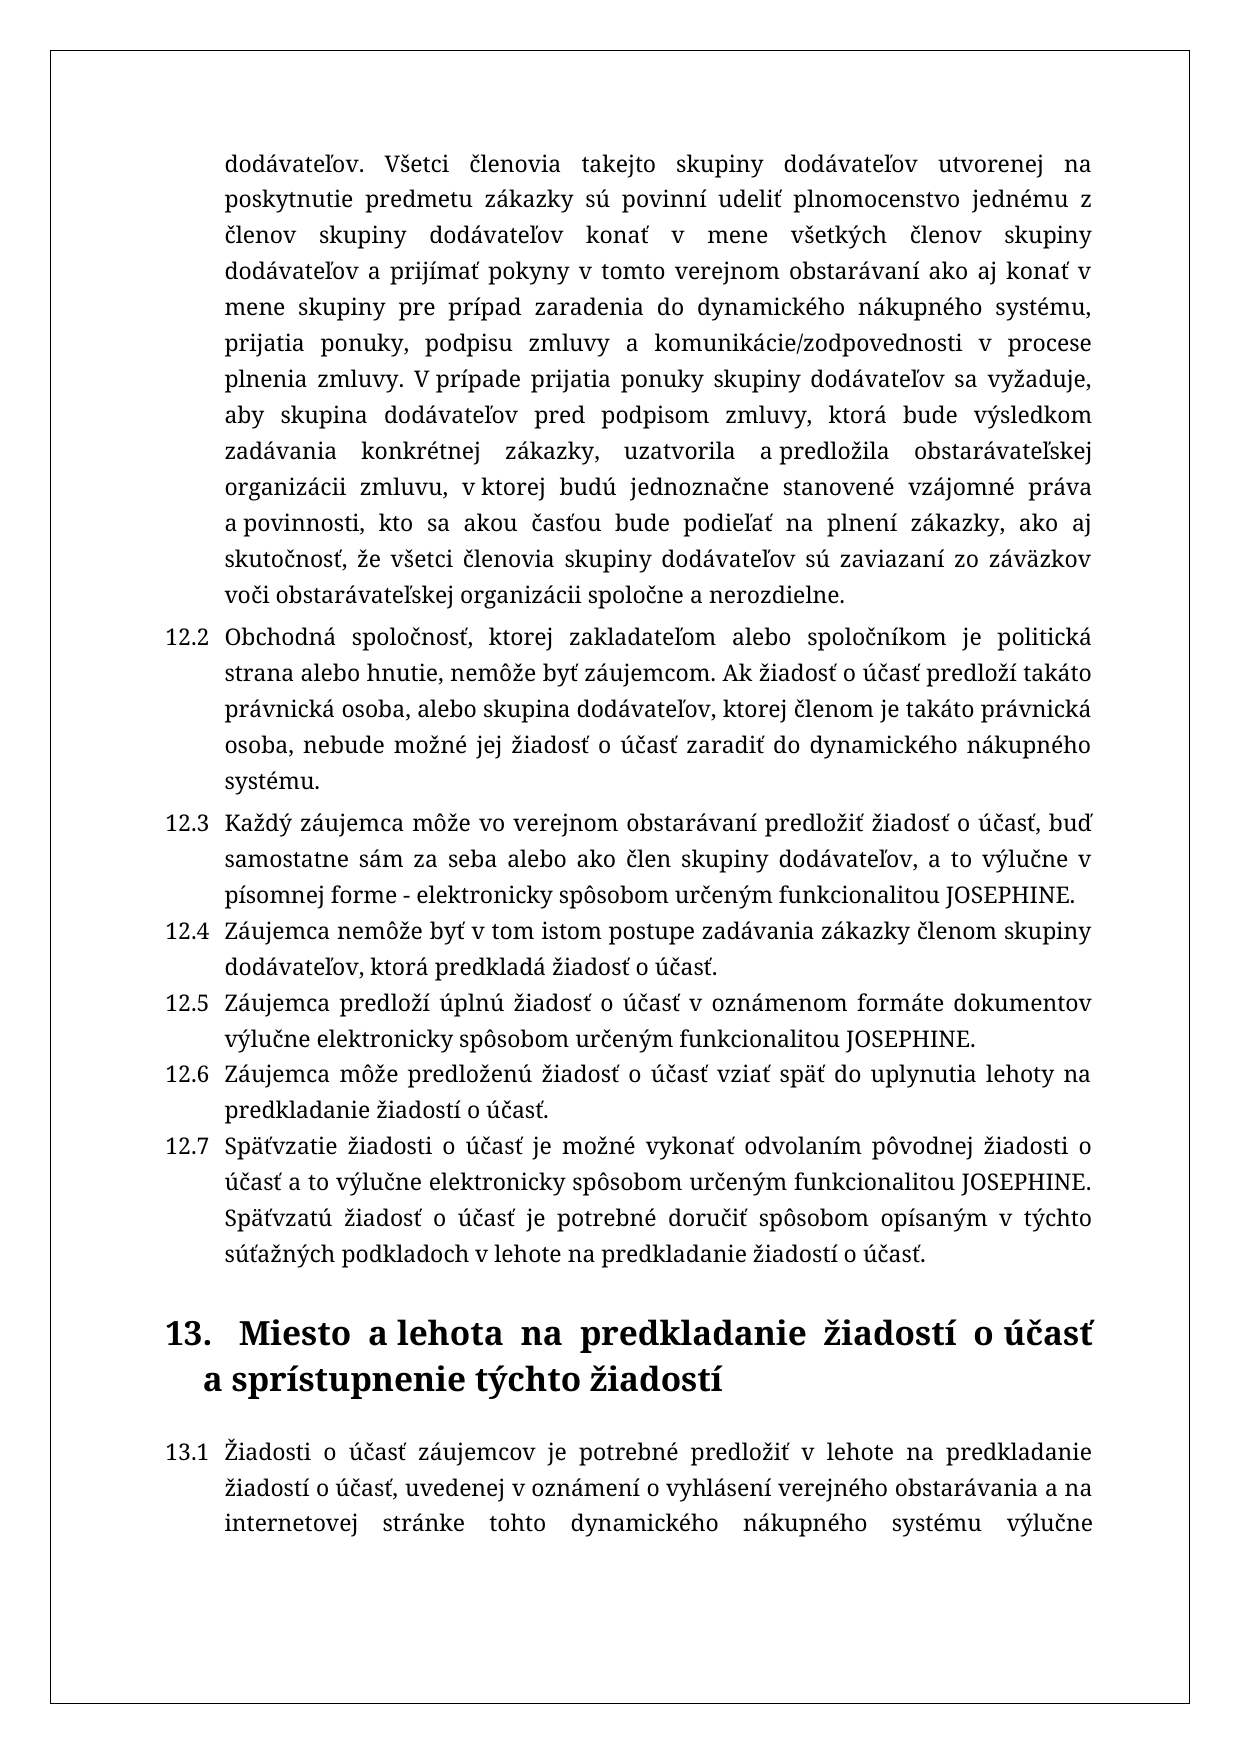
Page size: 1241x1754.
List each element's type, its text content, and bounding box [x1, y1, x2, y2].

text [165, 147, 1093, 610]
subtitle Miesto a lehota na predkladanie žiadostí o účasť a sprístupnenie týchto žiadostí [165, 1310, 1093, 1401]
text 12.6 Záujemca môže predloženú žiadosť o účasť vziať späť do uplynutia lehoty na predkladanie žiadostí o účasť. [165, 1058, 1093, 1126]
text 12.4 Záujemca nemôže byť v tom istom postupe zadávania zákazky členom skupiny dodávateľov, ktorá predkladá žiadosť o účasť. [165, 915, 1093, 982]
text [165, 1436, 1093, 1538]
text 12.5 Záujemca predloží úplnú žiadosť o účasť v oznámenom formáte dokumentov výlučne elektronicky spôsobom určeným funkcionalitou JOSEPHINE. [165, 987, 1093, 1054]
text 12.3 Každý záujemca môže vo verejnom obstarávaní predložiť žiadosť o účasť, buď samostatne sám za seba alebo ako člen skupiny dodávateľov, a to výlučne v písomnej forme - elektronicky spôsobom určeným funkcionalitou JOSEPHINE. [165, 807, 1093, 910]
text 12.2 Obchodná spoločnosť, ktorej zakladateľom alebo spoločníkom je politická strana alebo hnutie, nemôže byť záujemcom. Ak žiadosť o účasť predloží takáto právnická osoba, alebo skupina dodávateľov, ktorej členom je takáto právnická osoba, nebude možné jej žiadosť o účasť zaradiť do dynamického nákupného systému. [165, 621, 1093, 796]
text 12.7 Späťvzatie žiadosti o účasť je možné vykonať odvolaním pôvodnej žiadosti o účasť a to výlučne elektronicky spôsobom určeným funkcionalitou JOSEPHINE. Späťvzatú žiadosť o účasť je potrebné doručiť spôsobom opísaným v týchto súťažných podkladoch v lehote na predkladanie žiadostí o účasť. [165, 1130, 1093, 1269]
